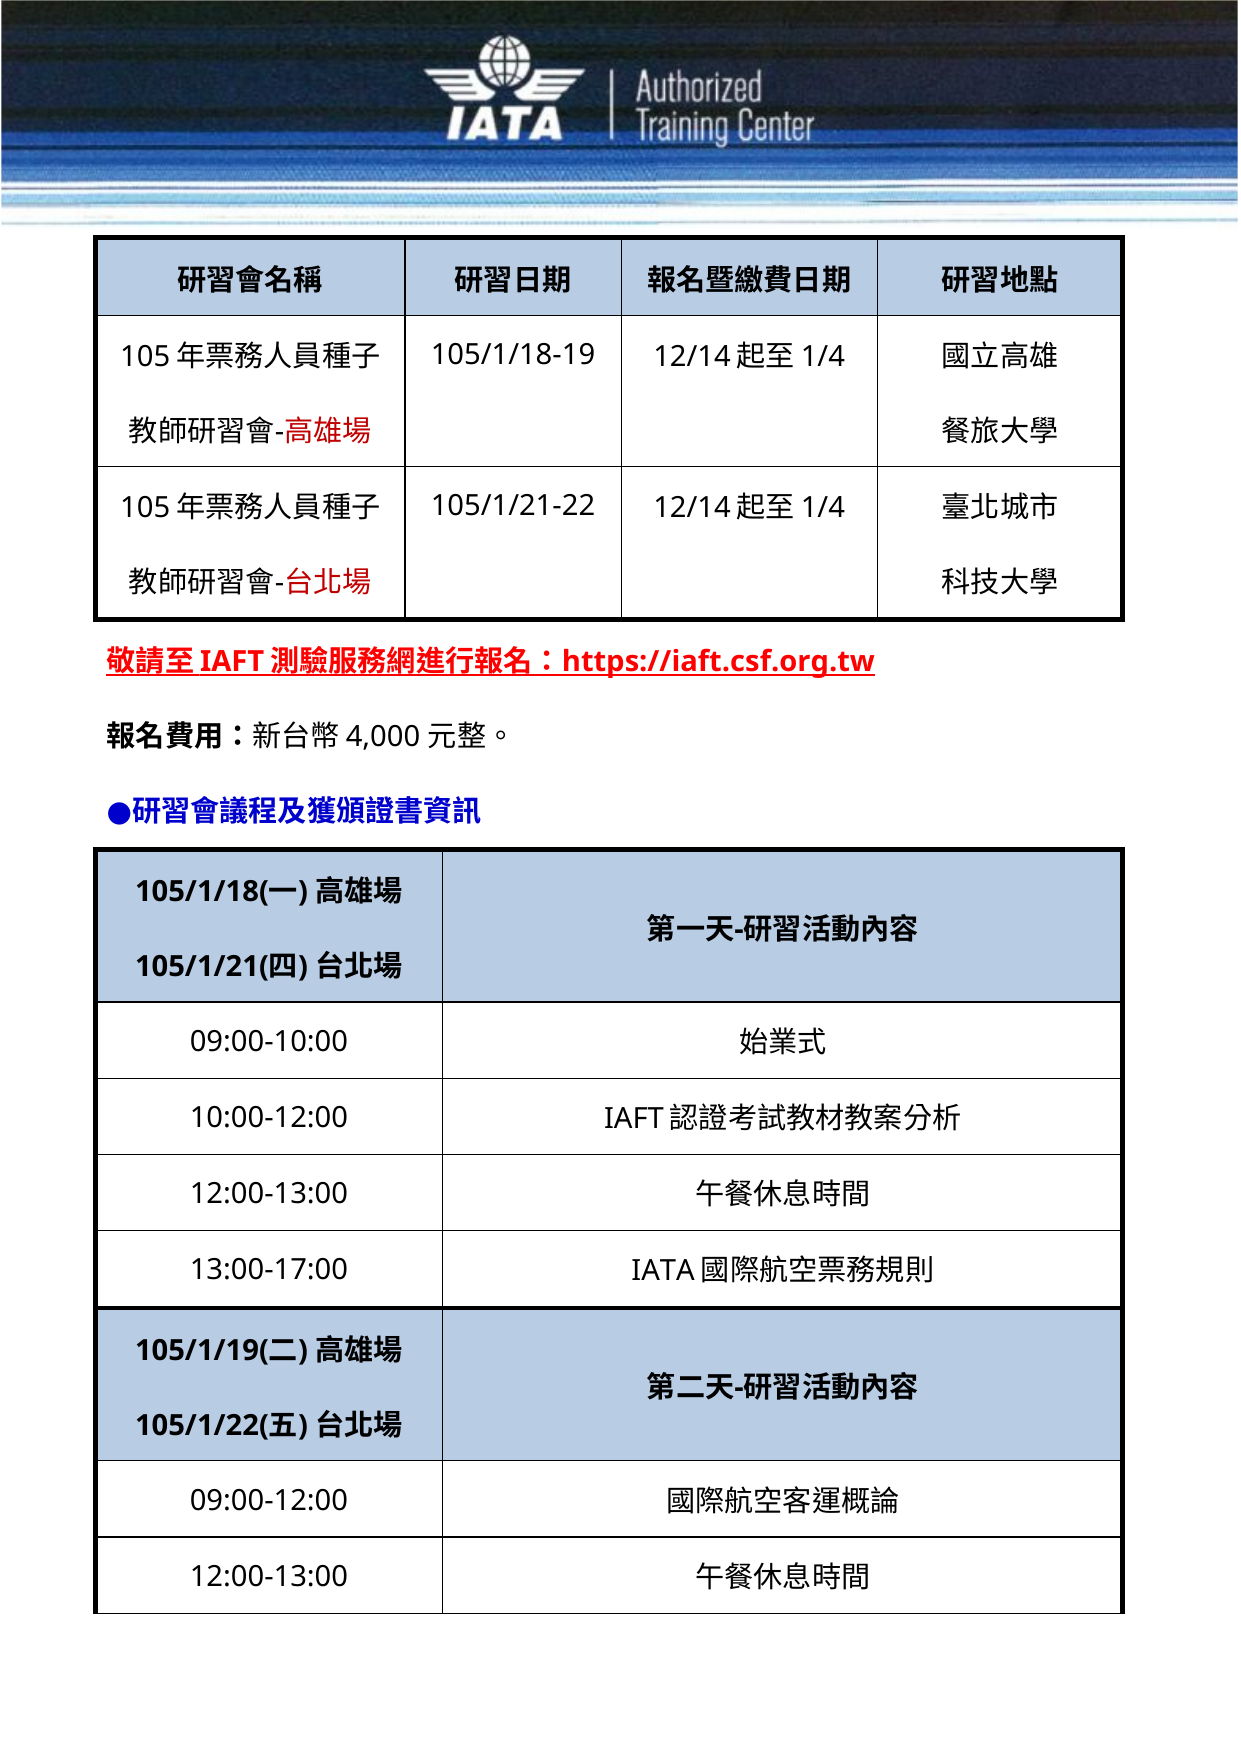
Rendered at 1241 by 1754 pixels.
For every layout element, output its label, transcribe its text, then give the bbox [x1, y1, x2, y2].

table_header 第一天-研習活動內容 [443, 852, 1120, 1001]
table_header 研習會名稱 [98, 240, 404, 315]
table_cell 09:00-12:00 [98, 1461, 442, 1536]
table_cell 午餐休息時間 [443, 1155, 1120, 1229]
text ●研習會議程及獲頒證書資訊 [106, 772, 1134, 847]
table_cell IATA國際航空票務規則 [443, 1231, 1120, 1306]
table_cell 始業式 [443, 1003, 1120, 1077]
table_cell 12/14起至1/4 [622, 467, 877, 617]
table_cell 105年票務人員種子教師研習會-台北場 [98, 467, 404, 617]
table_cell 12/14起至1/4 [622, 316, 877, 466]
text 敬請至IAFT測驗服務網進行報名：https://iaft.csf.org.tw [106, 622, 1134, 697]
text 報名費用：新台幣4,000 元整。 [106, 697, 1134, 772]
table_cell 國立高雄 餐旅大學 [878, 316, 1120, 466]
table_header 報名暨繳費日期 [622, 240, 877, 315]
table_cell 10:00-12:00 [98, 1079, 442, 1153]
table_cell 午餐休息時間 [443, 1538, 1120, 1612]
table_cell 國際航空客運概論 [443, 1461, 1120, 1536]
table_cell 第二天-研習活動內容 [443, 1310, 1120, 1460]
table_cell 09:00-10:00 [98, 1003, 442, 1077]
picture [0, 0, 1236, 231]
table_header 105/1/18(一) 高雄場 105/1/21(四) 台北場 [98, 852, 442, 1001]
table_cell 13:00-17:00 [98, 1231, 442, 1306]
table_cell 105/1/19(二) 高雄場 105/1/22(五) 台北場 [98, 1310, 442, 1460]
table_header 研習地點 [878, 240, 1120, 315]
table_cell 105/1/18-19 [406, 316, 621, 466]
table_cell 臺北城市 科技大學 [878, 467, 1120, 617]
table_cell 12:00-13:00 [98, 1155, 442, 1229]
table_cell IAFT認證考試教材教案分析 [443, 1079, 1120, 1153]
table_cell 105/1/21-22 [406, 467, 621, 617]
table_header 研習日期 [406, 240, 621, 315]
table_cell 105年票務人員種子教師研習會-高雄場 [98, 316, 404, 466]
table_cell 12:00-13:00 [98, 1538, 442, 1612]
